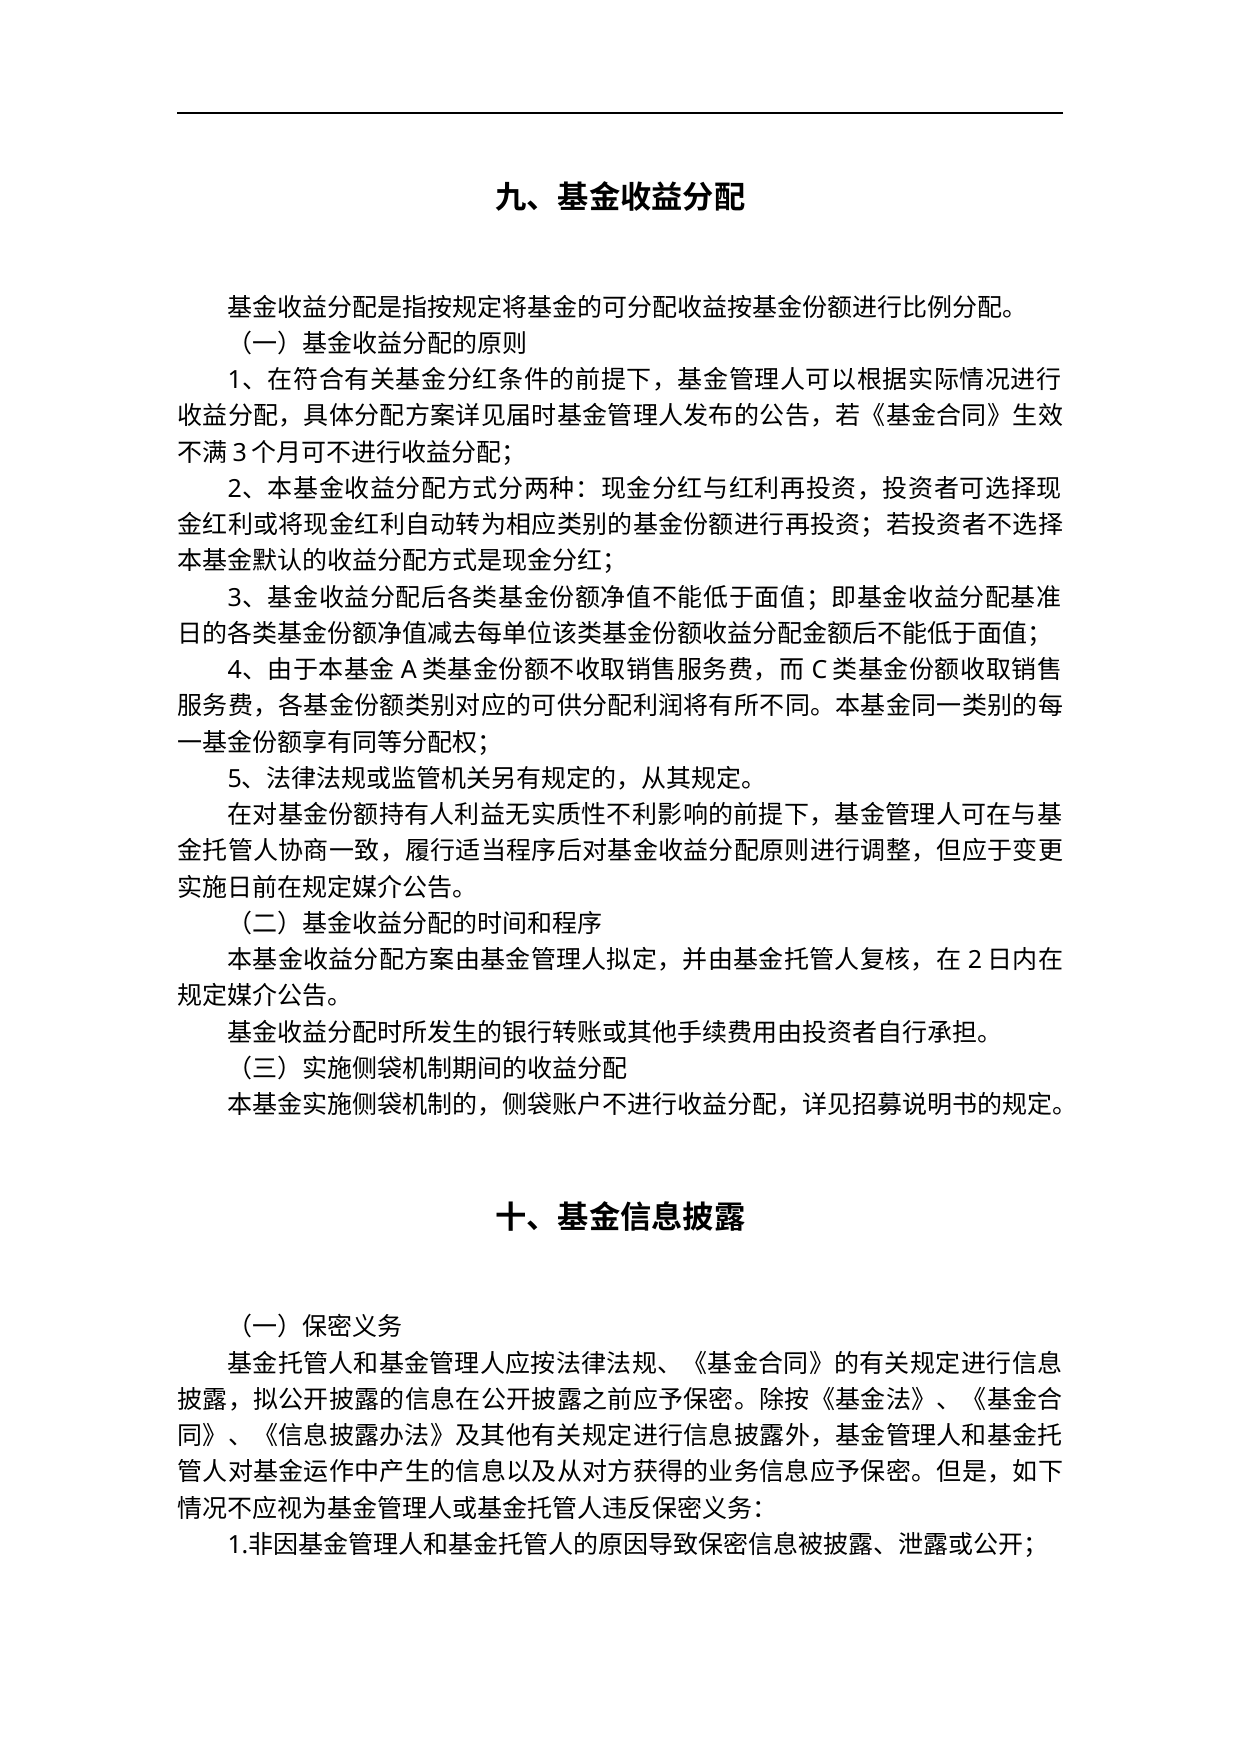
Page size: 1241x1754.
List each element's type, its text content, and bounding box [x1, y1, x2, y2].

text 基金收益分配时所发生的银行转账或其他手续费用由投资者自行承担。 [177, 1012, 1063, 1048]
text 5、法律法规或监管机关另有规定的，从其规定。 [177, 758, 1063, 794]
subtitle 九、基金收益分配 [177, 162, 1063, 227]
text 3、基金收益分配后各类基金份额净值不能低于面值；即基金收益分配基准日的各类基金份额净值减去每单位该类基金份额收益分配金额后不能低于面值； [177, 577, 1063, 649]
subtitle 十、基金信息披露 [177, 1182, 1063, 1247]
text 1.非因基金管理人和基金托管人的原因导致保密信息被披露、泄露或公开； [177, 1524, 1063, 1561]
text （一）保密义务 [177, 1307, 1063, 1343]
text 2、本基金收益分配方式分两种：现金分红与红利再投资，投资者可选择现金红利或将现金红利自动转为相应类别的基金份额进行再投资；若投资者不选择，本基金默认的收益分配方式是现金分红； [177, 468, 1063, 577]
text （一）基金收益分配的原则 [177, 323, 1063, 359]
text 在对基金份额持有人利益无实质性不利影响的前提下，基金管理人可在与基金托管人协商一致，履行适当程序后对基金收益分配原则进行调整，但应于变更实施日前在规定媒介公告。 [177, 794, 1063, 903]
text 基金收益分配是指按规定将基金的可分配收益按基金份额进行比例分配。 [177, 287, 1063, 323]
text （三）实施侧袋机制期间的收益分配 [177, 1048, 1063, 1084]
text （二）基金收益分配的时间和程序 [177, 903, 1063, 939]
text 1、在符合有关基金分红条件的前提下，基金管理人可以根据实际情况进行收益分配，具体分配方案详见届时基金管理人发布的公告，若《基金合同》生效不满3个月可不进行收益分配； [177, 359, 1063, 468]
text 基金托管人和基金管理人应按法律法规、《基金合同》的有关规定进行信息披露，拟公开披露的信息在公开披露之前应予保密。除按《基金法》、《基金合同》、《信息披露办法》及其他有关规定进行信息披露外，基金管理人和基金托管人对基金运作中产生的信息以及从对方获得的业务信息应予保密。但是，如下情况不应视为基金管理人或基金托管人违反保密义务： [177, 1343, 1063, 1524]
text 本基金收益分配方案由基金管理人拟定，并由基金托管人复核，在2日内在规定媒介公告。 [177, 939, 1063, 1012]
text 本基金实施侧袋机制的，侧袋账户不进行收益分配，详见招募说明书的规定。 [177, 1084, 1063, 1121]
text 4、由于本基金A类基金份额不收取销售服务费，而C类基金份额收取销售服务费，各基金份额类别对应的可供分配利润将有所不同。本基金同一类别的每一基金份额享有同等分配权； [177, 649, 1063, 758]
